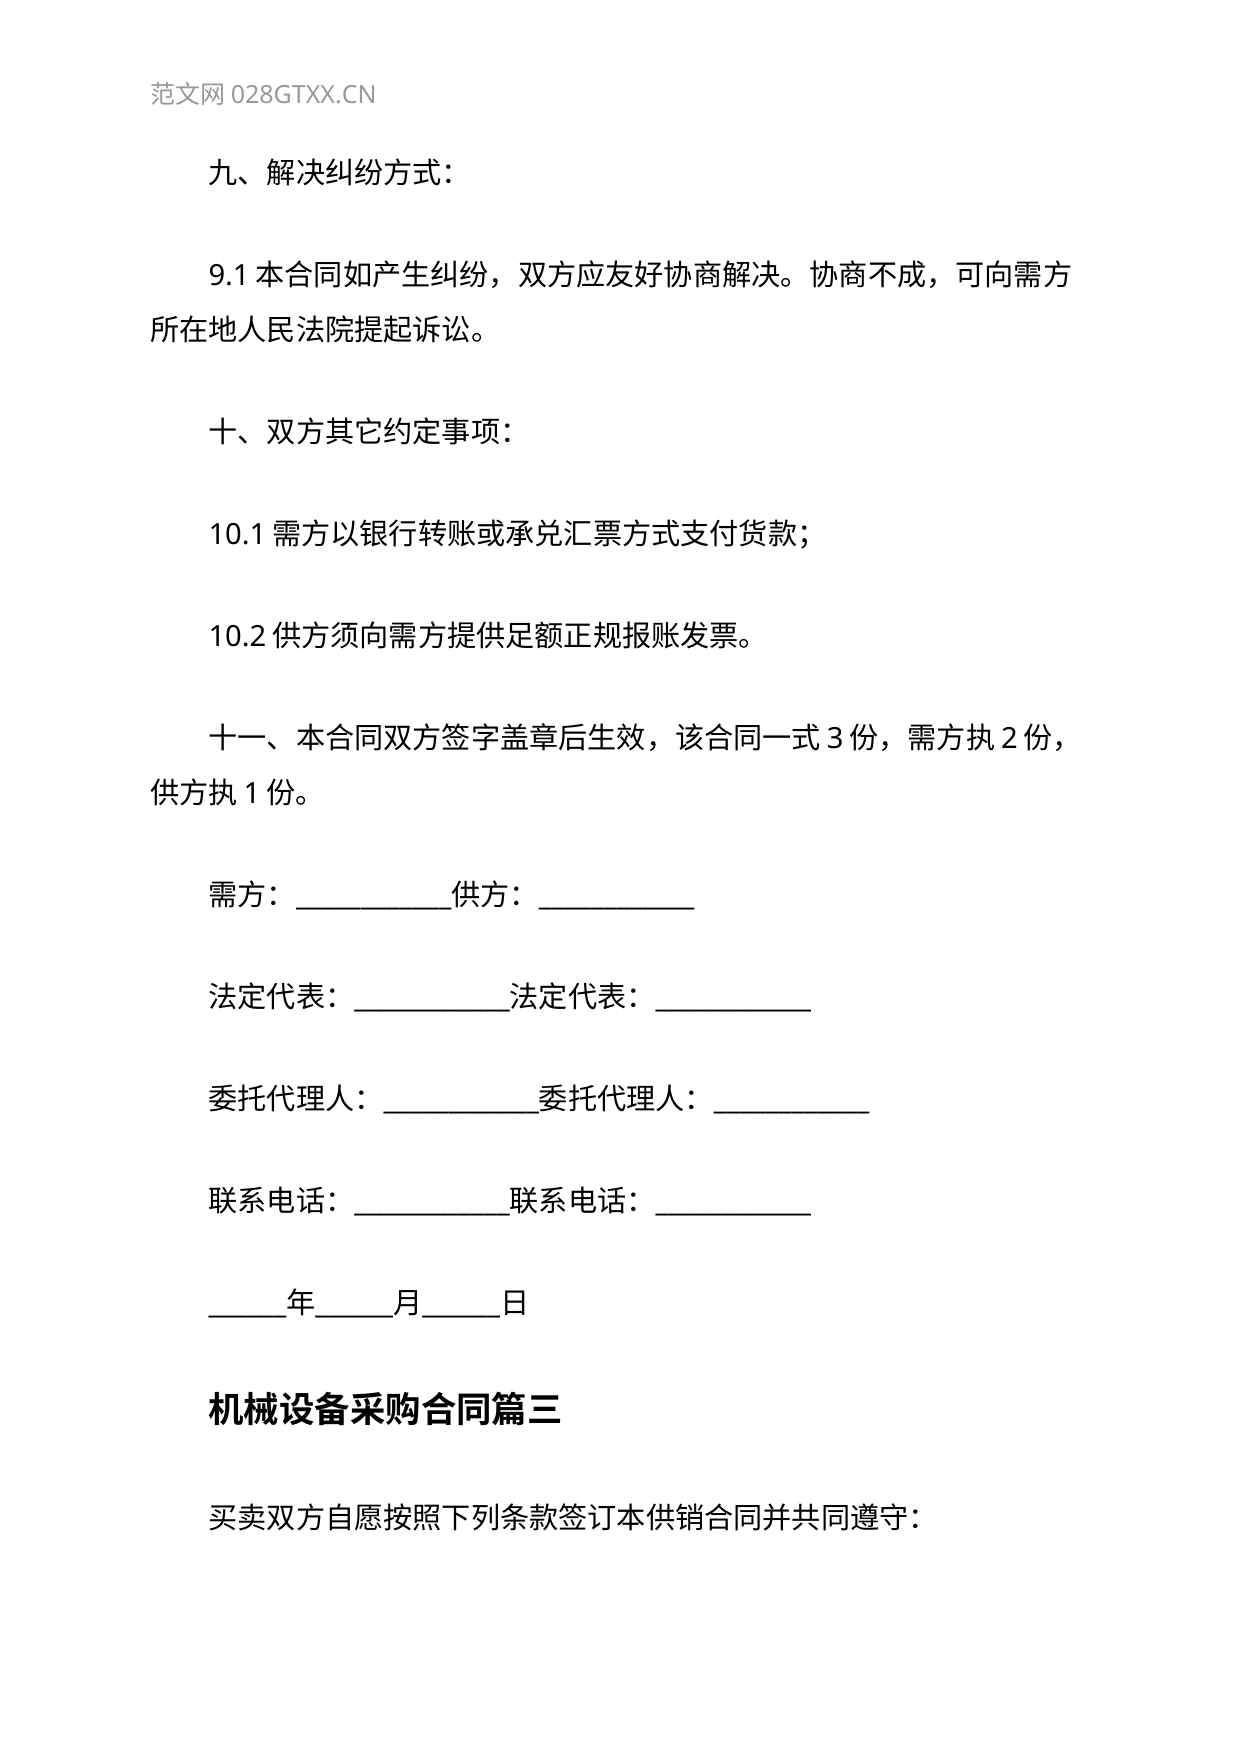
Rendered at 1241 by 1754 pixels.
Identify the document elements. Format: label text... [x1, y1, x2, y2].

text 需方：____________供方：____________ [150, 871, 1090, 914]
text 10.2供方须向需方提供足额正规报账发票。 [150, 612, 1090, 655]
text 9.1本合同如产生纠纷，双方应友好协商解决。协商不成，可向需方所在地人民法院提起诉讼。 [150, 252, 1090, 349]
text 联系电话：____________联系电话：____________ [150, 1177, 1090, 1219]
text 十一、本合同双方签字盖章后生效，该合同一式3份，需方执2份，供方执1份。 [150, 714, 1090, 812]
text 法定代表：____________法定代表：____________ [150, 973, 1090, 1016]
text ______年______月______日 [150, 1279, 1090, 1322]
text 九、解决纠纷方式： [150, 150, 1090, 192]
text 机械设备采购合同篇三 [150, 1381, 1090, 1432]
text 买卖双方自愿按照下列条款签订本供销合同并共同遵守： [150, 1494, 1090, 1537]
text 10.1需方以银行转账或承兑汇票方式支付货款； [150, 510, 1090, 553]
text 委托代理人：____________委托代理人：____________ [150, 1075, 1090, 1118]
text 十、双方其它约定事项： [150, 408, 1090, 451]
